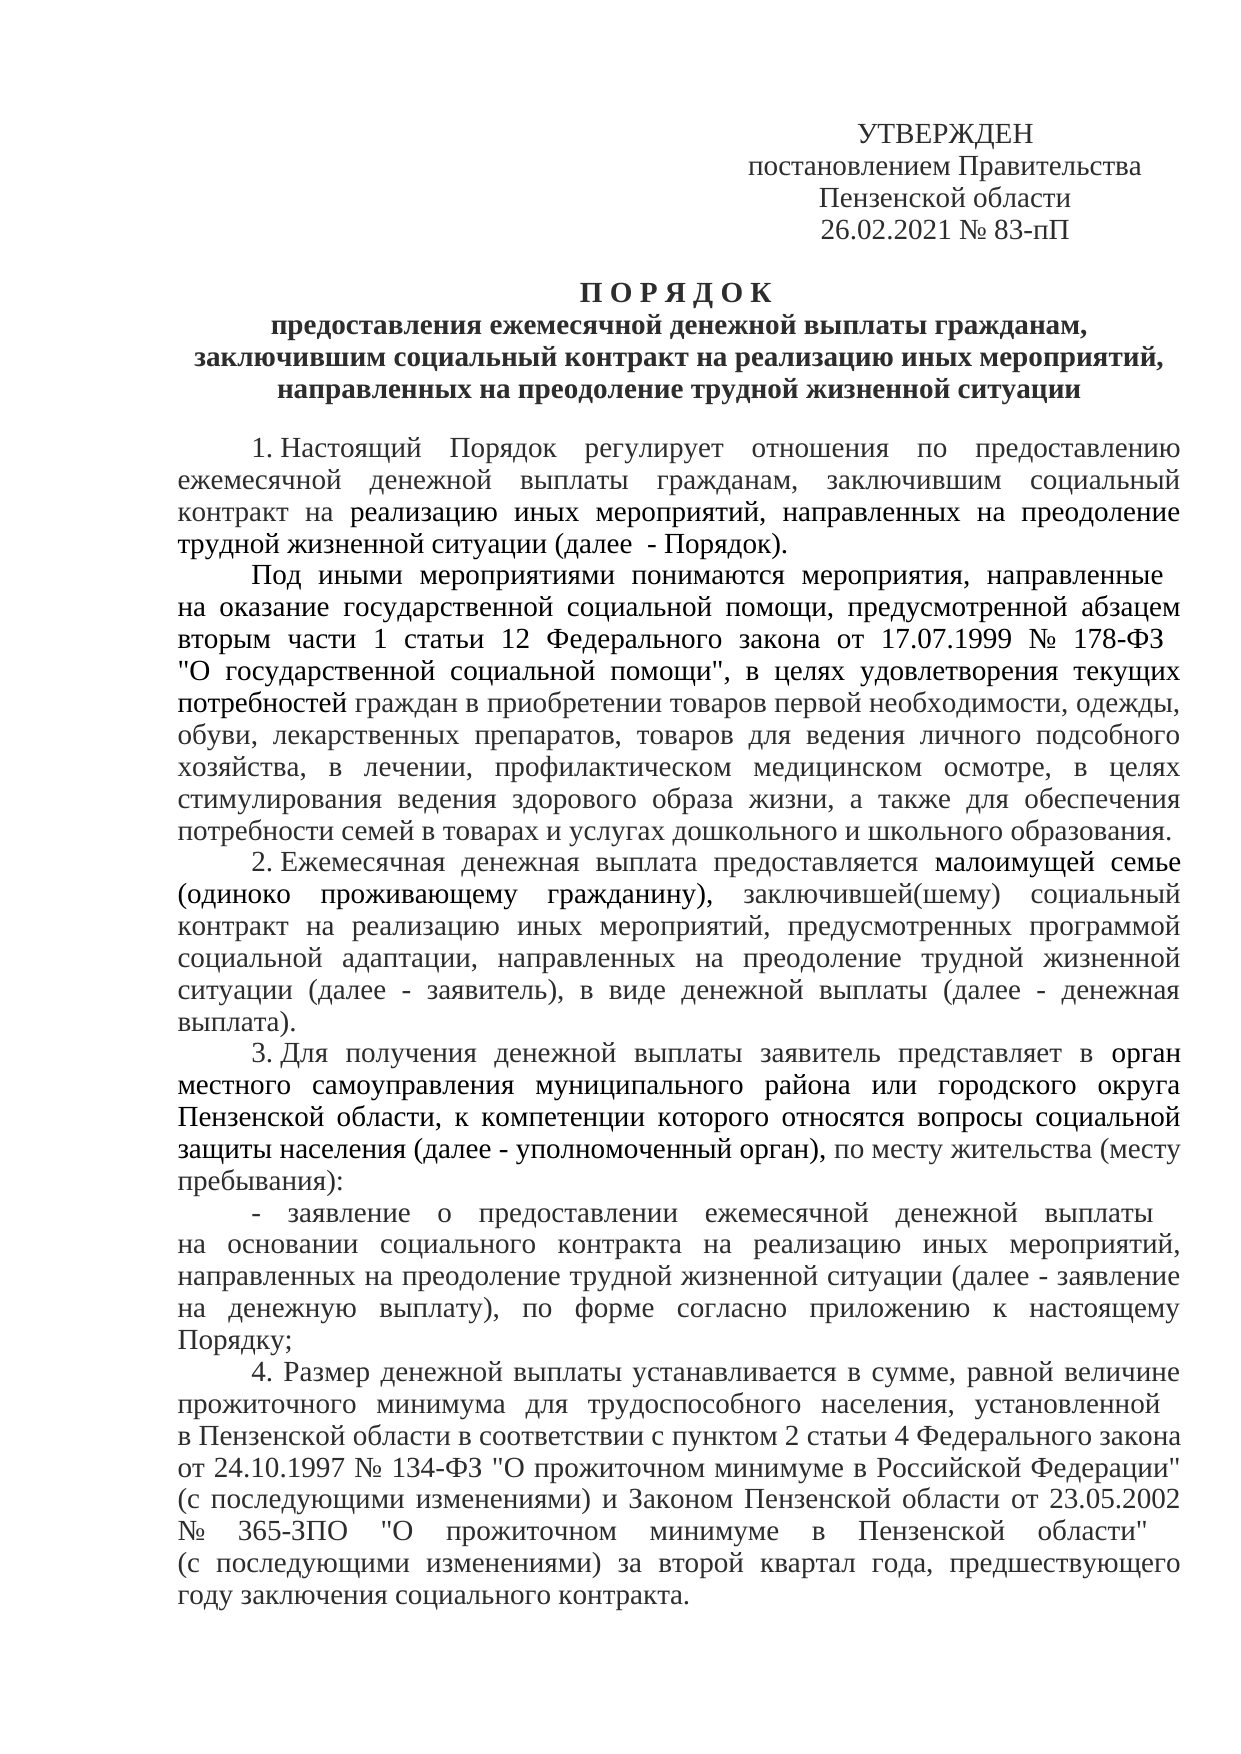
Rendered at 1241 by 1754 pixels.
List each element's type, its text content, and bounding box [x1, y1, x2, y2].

text 1. Настоящий Порядок регулирует отношения по предоставлению ежемесячной денежной выплаты гражданам, заключившим социальный контракт на реализацию иных мероприятий, направленных на преодоление трудной жизненной ситуации (далее - Порядок). [177, 432, 1181, 559]
text 2. Ежемесячная денежная выплата предоставляется малоимущей семье (одиноко проживающему гражданину), заключившей(шему) социальный контракт на реализацию иных мероприятий, предусмотренных программой социальной адаптации, направленных на преодоление трудной жизненной ситуации (далее - заявитель), в виде денежной выплаты (далее - денежная выплата). [177, 846, 1181, 1037]
text УТВЕРЖДЕН постановлением Правительства Пензенской области 26.02.2021 № 83-пП [709, 118, 1181, 246]
text Под иными мероприятиями понимаются мероприятия, направленные на оказание государственной социальной помощи, предусмотренной абзацем вторым части 1 статьи 12 Федерального закона от 17.07.1999 № 178-ФЗ "О государственной социальной помощи", в целях удовлетворения текущих потребностей граждан в приобретении товаров первой необходимости, одежды, обуви, лекарственных препаратов, товаров для ведения личного подсобного хозяйства, в лечении, профилактическом медицинском осмотре, в целях стимулирования ведения здорового образа жизни, а также для обеспечения потребности семей в товарах и услугах дошкольного и школьного образования. [177, 559, 1181, 846]
text - заявление о предоставлении ежемесячной денежной выплаты на основании социального контракта на реализацию иных мероприятий, направленных на преодоление трудной жизненной ситуации (далее - заявление на денежную выплату), по форме согласно приложению к настоящему Порядку; [177, 1197, 1181, 1356]
text 3. Для получения денежной выплаты заявитель представляет в орган местного самоуправления муниципального района или городского округа Пензенской области, к компетенции которого относятся вопросы социальной защиты населения (далее - уполномоченный орган), по месту жительства (месту пребывания): [177, 1037, 1181, 1197]
text 4. Размер денежной выплаты устанавливается в сумме, равной величине прожиточного минимума для трудоспособного населения, установленной в Пензенской области в соответствии с пунктом 2 статьи 4 Федерального закона от 24.10.1997 № 134-ФЗ "О прожиточном минимуме в Российской Федерации" (с последующими изменениями) и Законом Пензенской области от 23.05.2002 № 365-ЗПО "О прожиточном минимуме в Пензенской области" (с последующими изменениями) за второй квартал года, предшествующего году заключения социального контракта. [177, 1356, 1181, 1611]
text П О Р Я Д О К предоставления ежемесячной денежной выплаты гражданам, заключившим социальный контракт на реализацию иных мероприятий, направленных на преодоление трудной жизненной ситуации [177, 277, 1181, 405]
